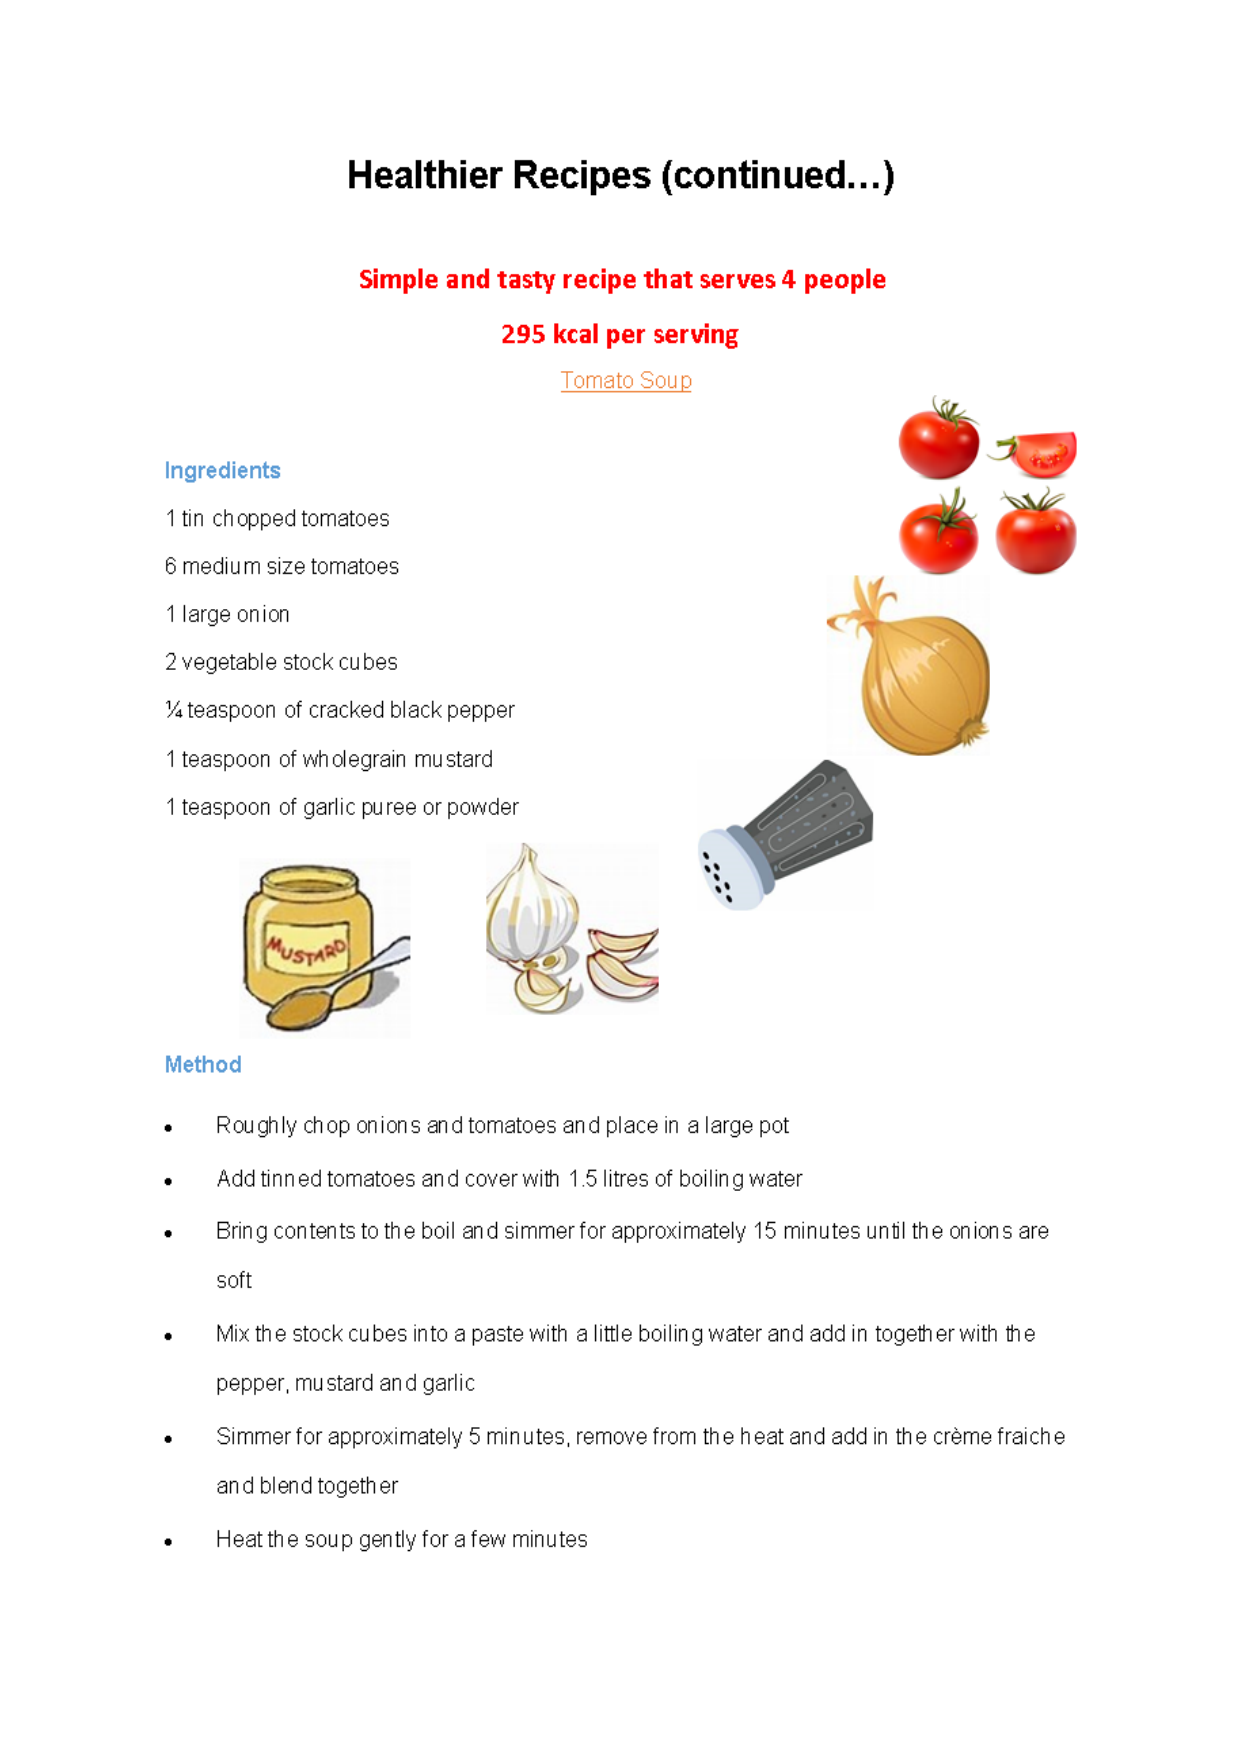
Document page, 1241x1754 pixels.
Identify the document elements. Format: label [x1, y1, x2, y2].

picture [150, 150, 1089, 1581]
